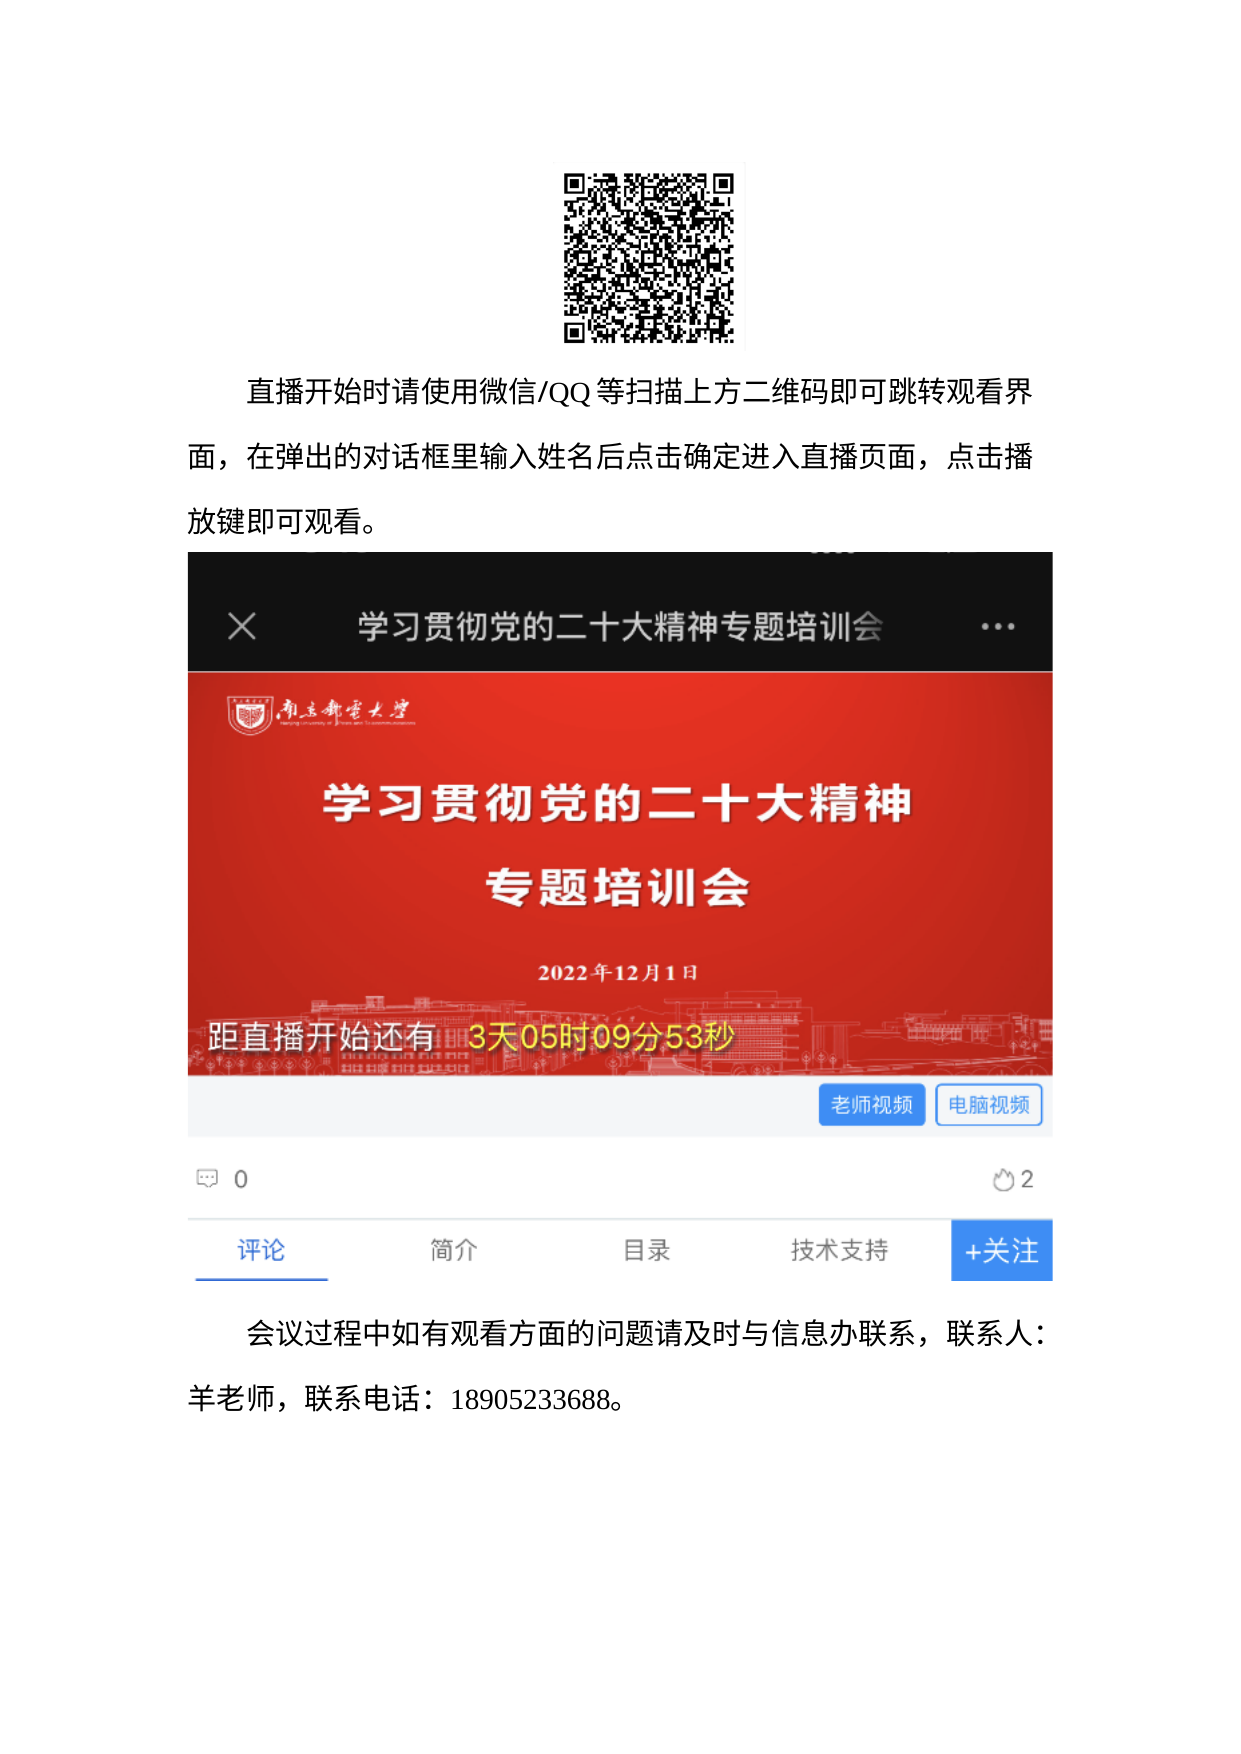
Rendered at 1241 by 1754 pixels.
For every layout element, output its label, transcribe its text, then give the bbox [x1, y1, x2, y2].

picture [553, 162, 746, 351]
picture [187, 552, 1053, 1281]
text 直播开始时请使用微信/QQ等扫描上方二维码即可跳转观看界面，在弹出的对话框里输入姓名后点击确定进入直播页面，点击播放键即可观看。 [187, 357, 1053, 552]
text 会议过程中如有观看方面的问题请及时与信息办联系，联系人：羊老师，联系电话：18905233688。 [187, 1299, 1053, 1429]
